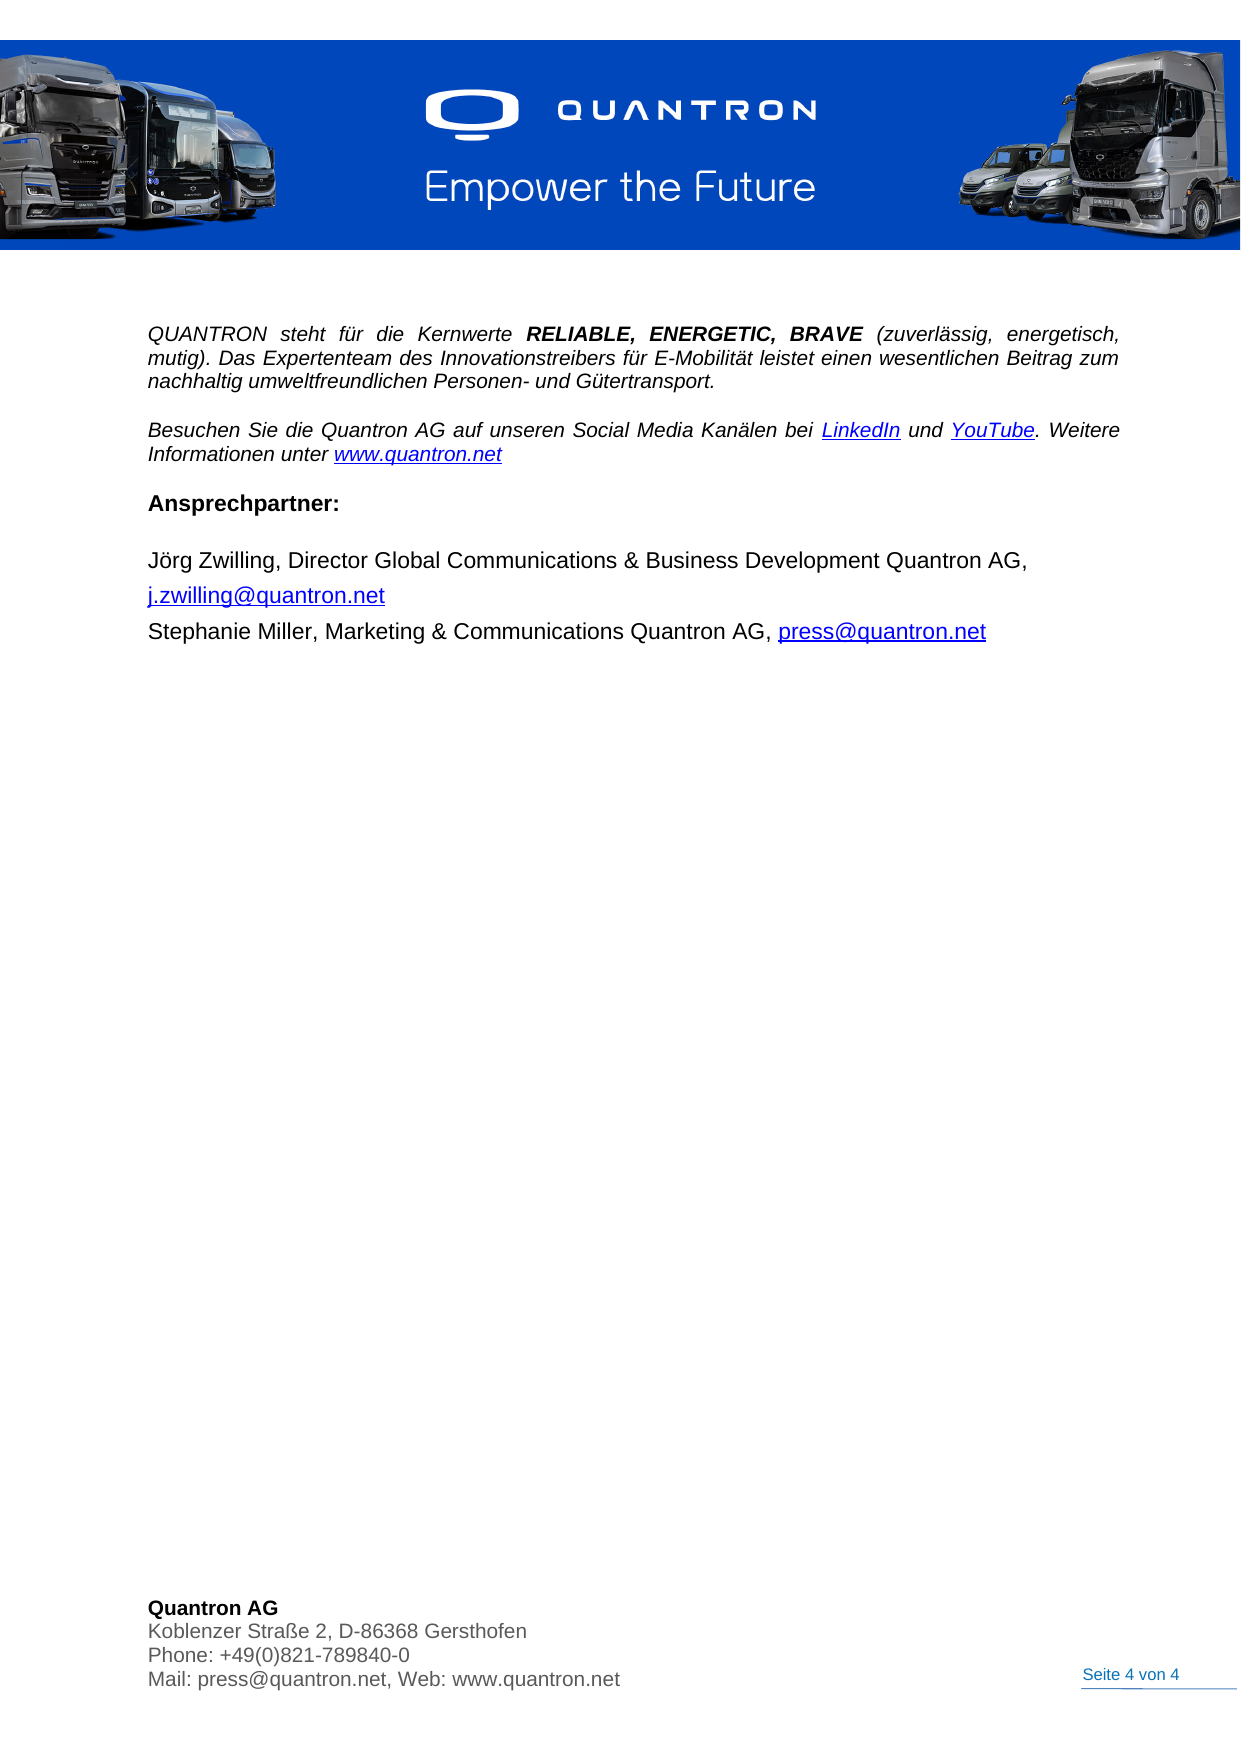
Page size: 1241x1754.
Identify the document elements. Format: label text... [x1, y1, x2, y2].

text Jörg Zwilling, Director Global Communications & Business Development Quantron AG, j.zwilling@quantron.net Stephanie Miller, Marketing & Communications Quantron AG, press@quantron.net [148, 547, 1122, 644]
text QUANTRON steht für die Kernwerte RELIABLE, ENERGETIC, BRAVE (zuverlässig, energetisch, mutig). Das Expertenteam des Innovationstreibers für E-Mobilität leistet einen wesentlichen Beitrag zum nachhaltig umweltfreundlichen Personen- und Gütertransport. [148, 321, 1122, 393]
text Besuchen Sie die Quantron AG auf unseren Social Media Kanälen bei LinkedIn und YouTube. Weitere Informationen unter www.quantron.net [148, 418, 1122, 466]
text Ansprechpartner: [148, 490, 1122, 517]
picture [0, 40, 1241, 250]
